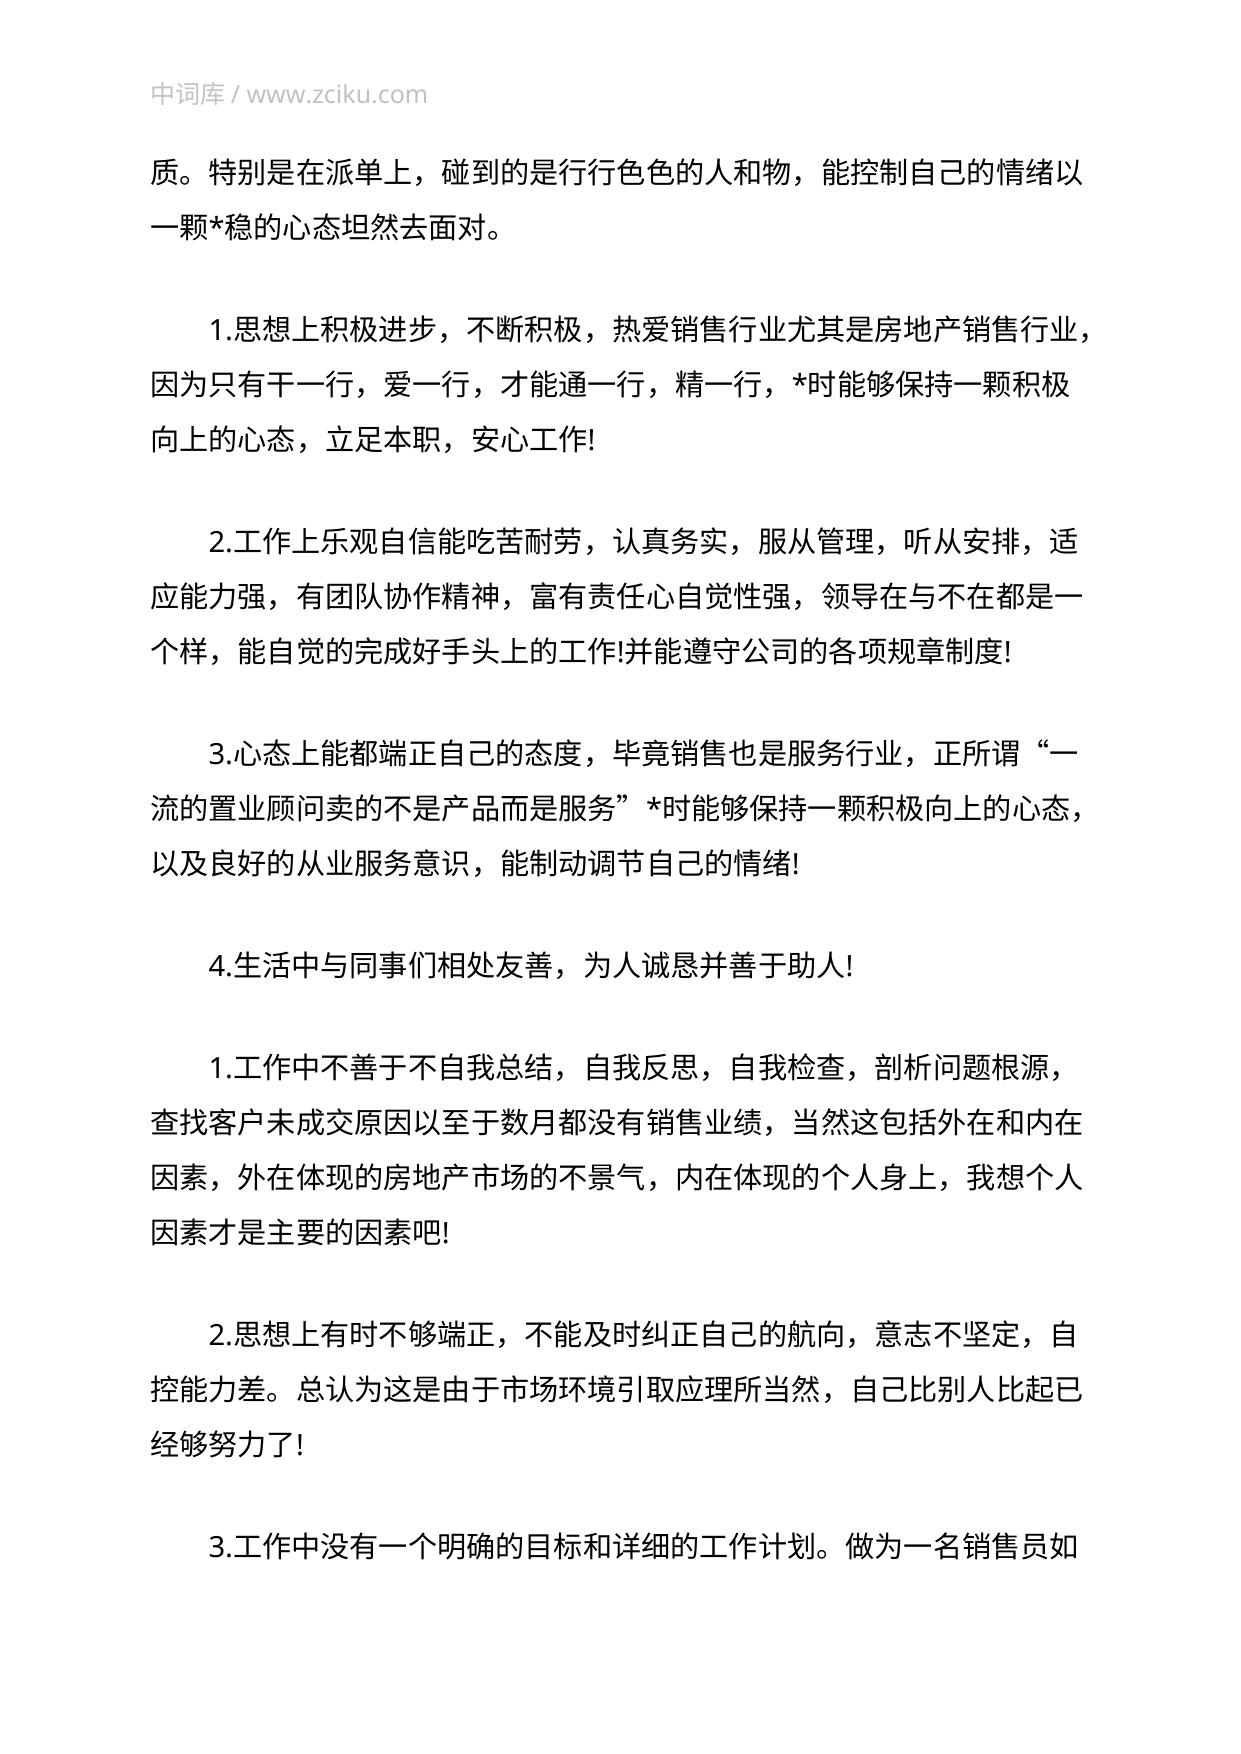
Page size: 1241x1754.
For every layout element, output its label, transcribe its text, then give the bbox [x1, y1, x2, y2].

text 1.思想上积极进步，不断积极，热爱销售行业尤其是房地产销售行业，因为只有干一行，爱一行，才能通一行，精一行，*时能够保持一颗积极向上的心态，立足本职，安心工作! [150, 307, 1090, 459]
text 2.思想上有时不够端正，不能及时纠正自己的航向，意志不坚定，自控能力差。总认为这是由于市场环境引取应理所当然，自己比别人比起已经够努力了! [150, 1311, 1090, 1464]
text 1.工作中不善于不自我总结，自我反思，自我检查，剖析问题根源，查找客户未成交原因以至于数月都没有销售业绩，当然这包括外在和内在因素，外在体现的房地产市场的不景气，内在体现的个人身上，我想个人因素才是主要的因素吧! [150, 1045, 1090, 1252]
text 2.工作上乐观自信能吃苦耐劳，认真务实，服从管理，听从安排，适应能力强，有团队协作精神，富有责任心自觉性强，领导在与不在都是一个样，能自觉的完成好手头上的工作!并能遵守公司的各项规章制度! [150, 519, 1090, 671]
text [150, 1523, 1090, 1566]
text 3.心态上能都端正自己的态度，毕竟销售也是服务行业，正所谓“一流的置业顾问卖的不是产品而是服务”*时能够保持一颗积极向上的心态，以及良好的从业服务意识，能制动调节自己的情绪! [150, 731, 1090, 883]
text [150, 150, 1090, 247]
text 4.生活中与同事们相处友善，为人诚恳并善于助人! [150, 943, 1090, 985]
